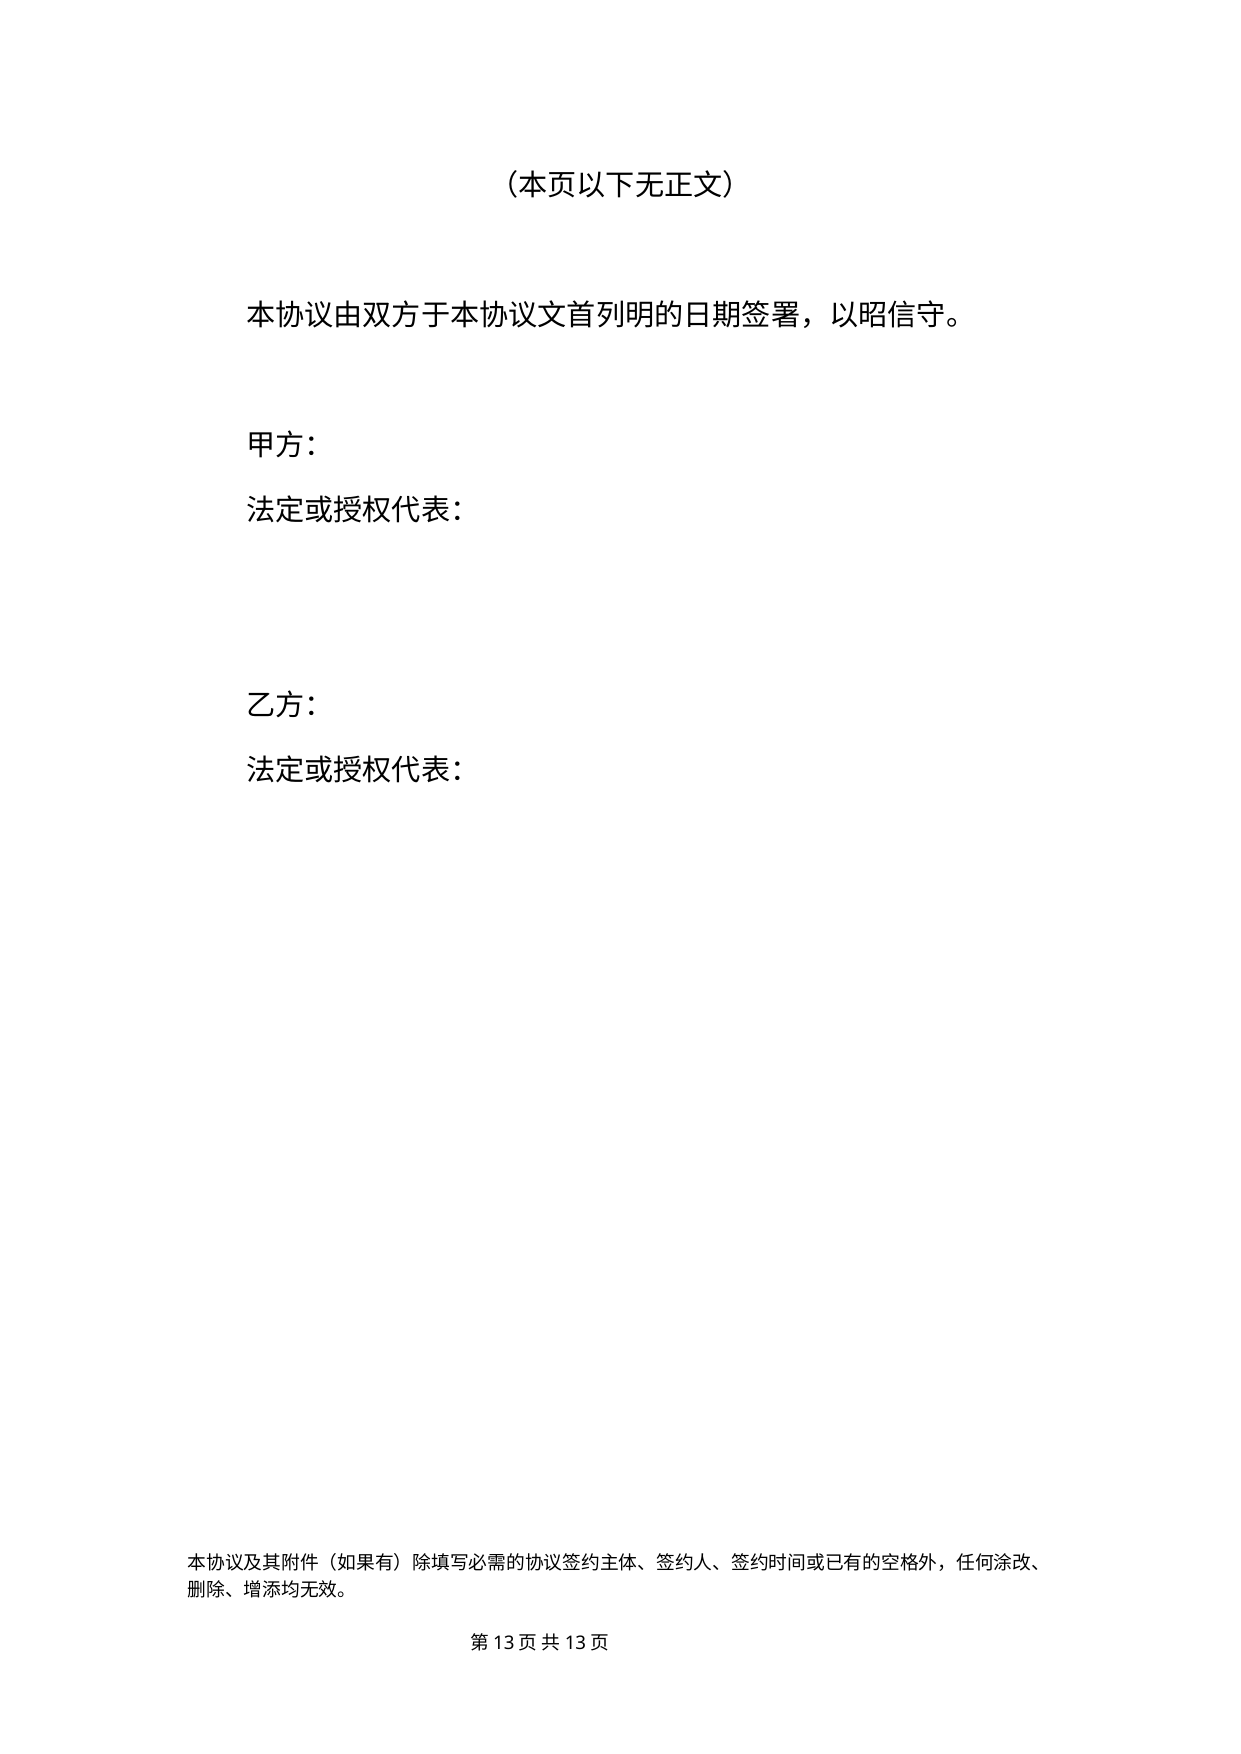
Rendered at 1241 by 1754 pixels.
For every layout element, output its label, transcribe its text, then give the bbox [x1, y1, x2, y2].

text （本页以下无正文） [187, 150, 1053, 215]
text 本协议由双方于本协议文首列明的日期签署，以昭信守。 [246, 280, 1053, 345]
text 甲方： [187, 410, 1053, 475]
text 法定或授权代表： [187, 475, 1053, 540]
text 乙方： [187, 670, 1053, 735]
text 法定或授权代表： [246, 735, 1053, 800]
